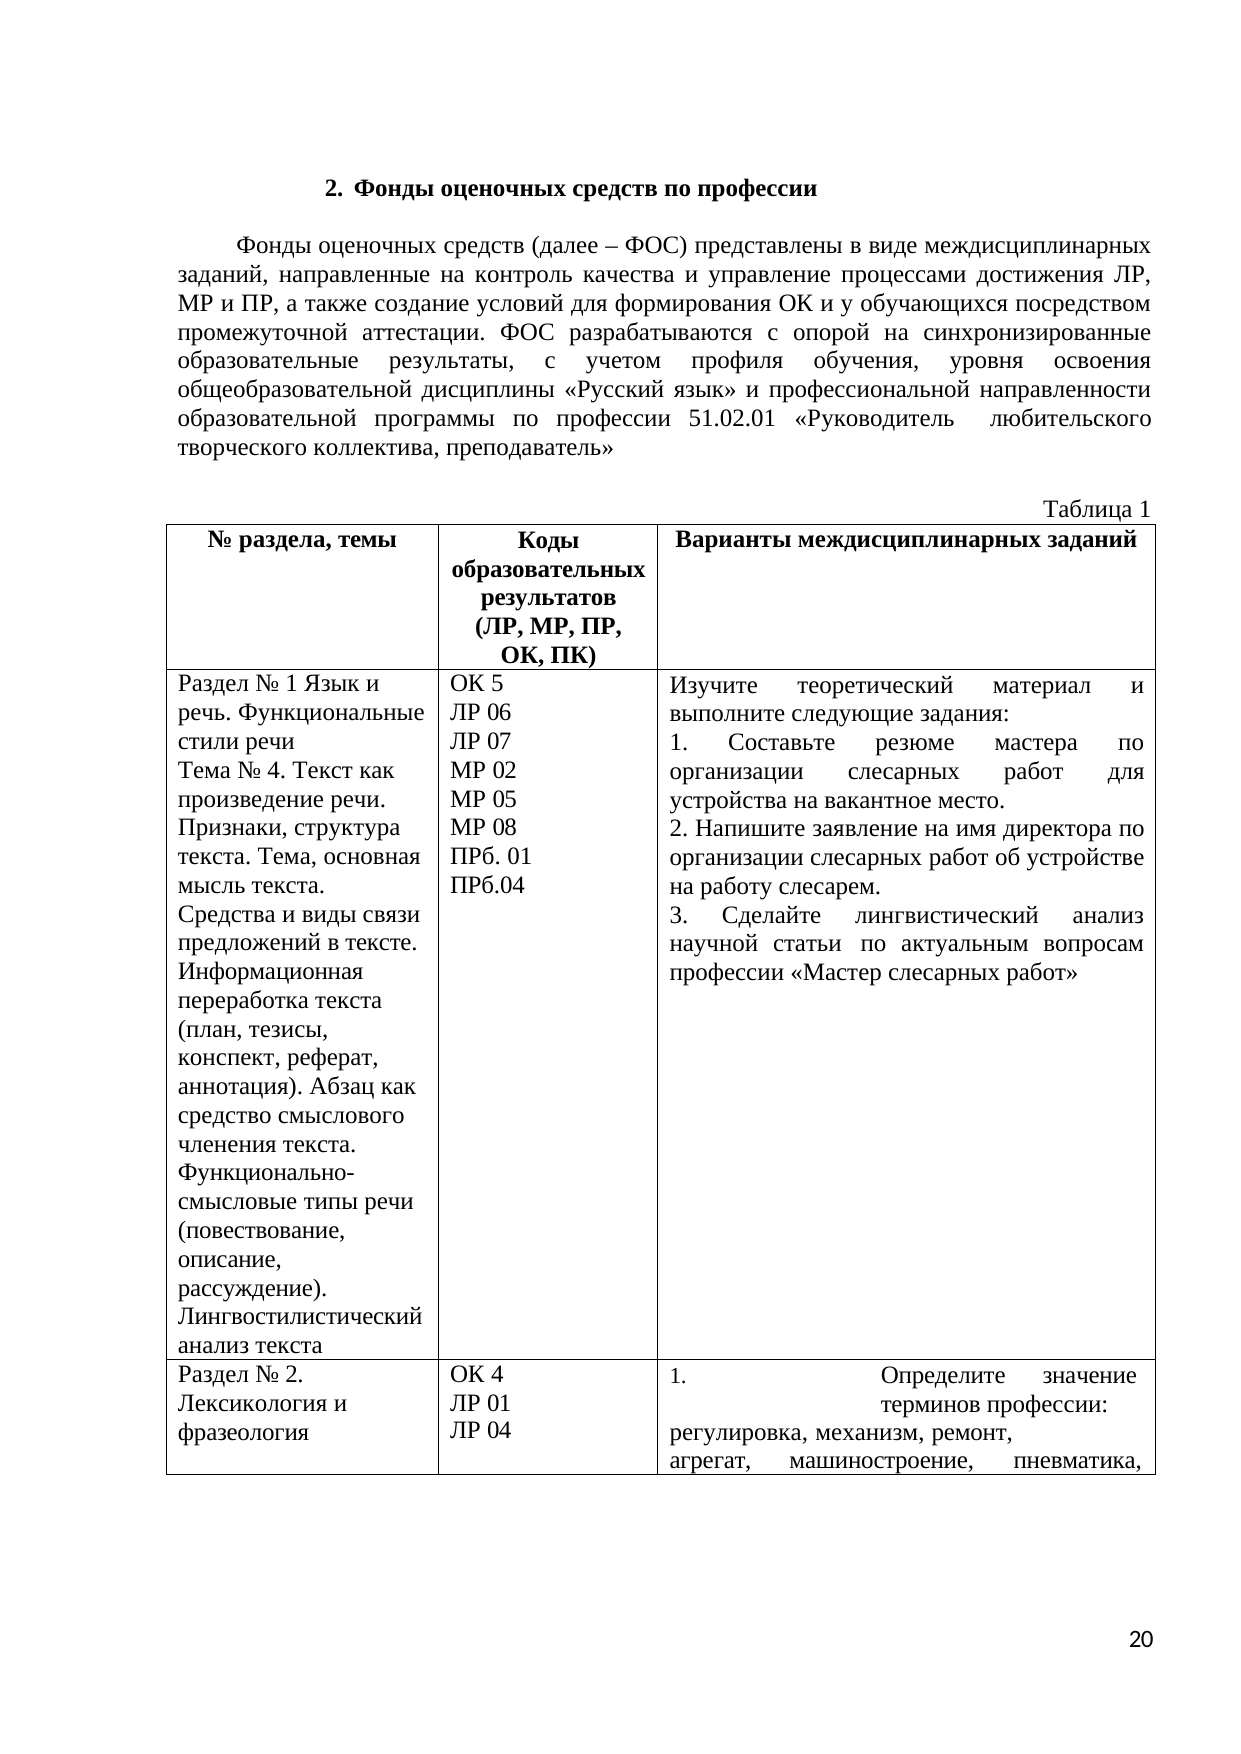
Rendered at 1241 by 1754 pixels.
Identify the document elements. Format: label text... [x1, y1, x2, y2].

table_header Коды образовательных результатов (ЛР, МР, ПР, ОК, ПК) [439, 525, 657, 669]
text Фонды оценочных средств (далее – ФОС) представлены в виде междисциплинарных заданий, направленные на контроль качества и управление процессами достижения ЛР, МР и ПР, а также создание условий для формирования ОК и у обучающихся посредством промежуточной аттестации. ФОС разрабатываются с опорой на синхронизированные образовательные результаты, с учетом профиля обучения, уровня освоения общеобразовательной дисциплины «Русский язык» и профессиональной направленности образовательной программы по профессии 51.02.01 «Руководитель любительского творческого коллектива, преподаватель» [177, 231, 1152, 461]
table_cell Раздел № 1 Язык и речь. Функциональные стили речи Тема № 4. Текст как произведение речи. Признаки, структура текста. Тема, основная мысль текста. Средства и виды связи предложений в тексте. Информационная переработка текста (план, тезисы, конспект, реферат, аннотация). Абзац как средство смыслового членения текста. Функционально- смысловые типы речи (повествование, описание, рассуждение). Лингвостилистический анализ текста [167, 670, 438, 1359]
table_cell Изучите теоретический материал и выполните следующие задания: Составьте резюме мастера по организации слесарных работ для устройства на вакантное место. Напишите заявление на имя директора по организации слесарных работ об устройстве на работу слесарем. Сделайте лингвистический анализ научной статьи по актуальным вопросам профессии «Мастер слесарных работ» [658, 670, 1155, 1359]
table_cell ОК 4 ЛР 01 ЛР 04 [439, 1360, 657, 1474]
table_cell Раздел № 2. Лексикология и фразеология [167, 1360, 438, 1474]
subtitle Фонды оценочных средств по профессии [324, 173, 1167, 202]
text Таблица 1 [154, 494, 1152, 523]
table_header Варианты междисциплинарных заданий [658, 525, 1155, 669]
table_header № раздела, темы [167, 525, 438, 669]
table_cell Определите значение терминов профессии: регулировка, механизм, ремонт, агрегат, машиностроение, пневматика, [658, 1360, 1155, 1474]
table_cell ОК 5 ЛР 06 ЛР 07 МР 02 МР 05 МР 08 ПРб. 01 ПРб.04 [439, 670, 657, 1359]
